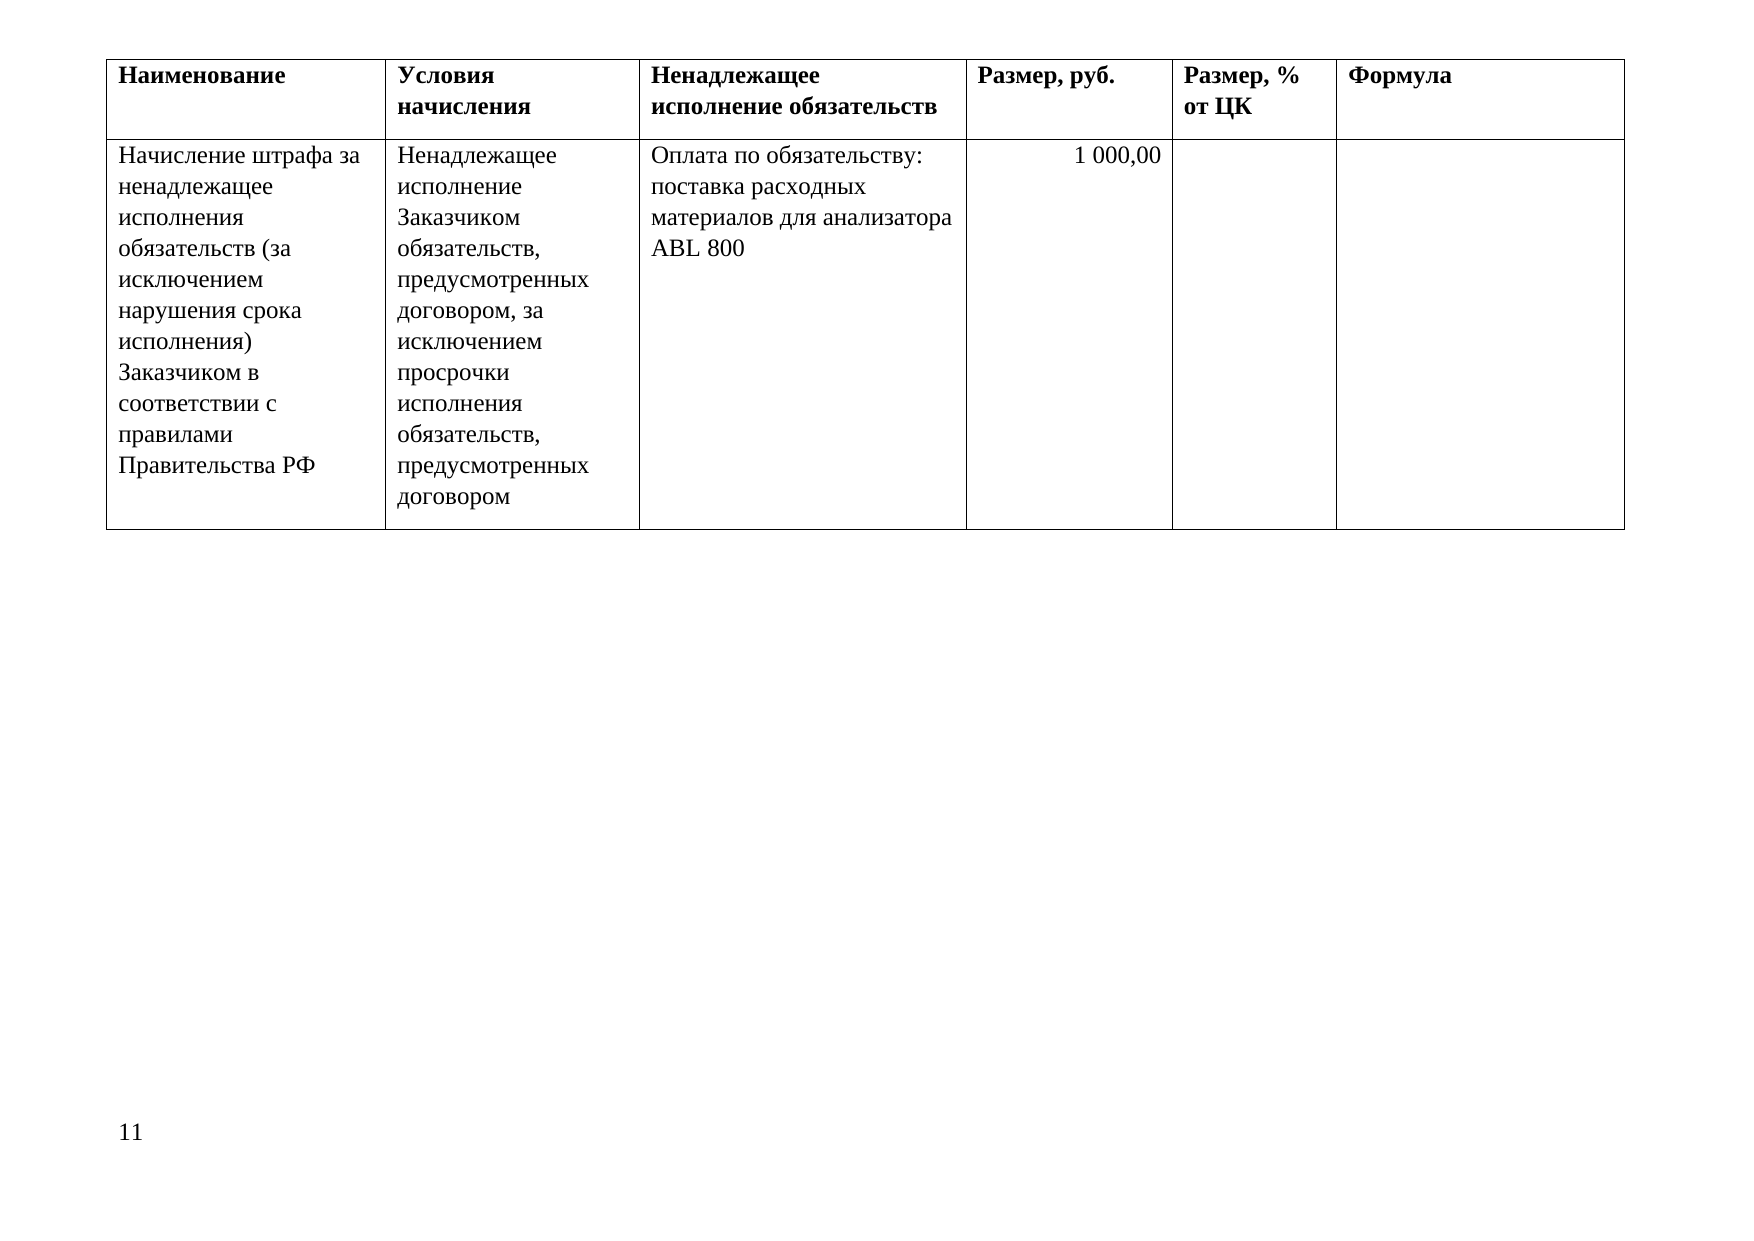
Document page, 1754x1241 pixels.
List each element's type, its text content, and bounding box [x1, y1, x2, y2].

table_cell Ненадлежащее исполнение Заказчиком обязательств, предусмотренных договором, за исключением просрочки исполнения обязательств, предусмотренных договором [386, 140, 639, 529]
table_header Размер, руб. [967, 60, 1172, 139]
table_cell Начисление штрафа за ненадлежащее исполнения обязательств (за исключением нарушения срока исполнения) Заказчиком в соответствии с правилами Правительства РФ [107, 140, 385, 529]
table_header Формула [1337, 60, 1624, 139]
table_cell [1337, 140, 1624, 529]
table_cell 1 000,00 [967, 140, 1172, 529]
table_header Размер, % от ЦК [1173, 60, 1336, 139]
table_header Наименование [107, 60, 385, 139]
table_header Условия начисления [386, 60, 639, 139]
table_cell Оплата по обязательству: поставка расходных материалов для анализатора ABL 800 [640, 140, 966, 529]
table_header Ненадлежащее исполнение обязательств [640, 60, 966, 139]
table_cell [1173, 140, 1336, 529]
